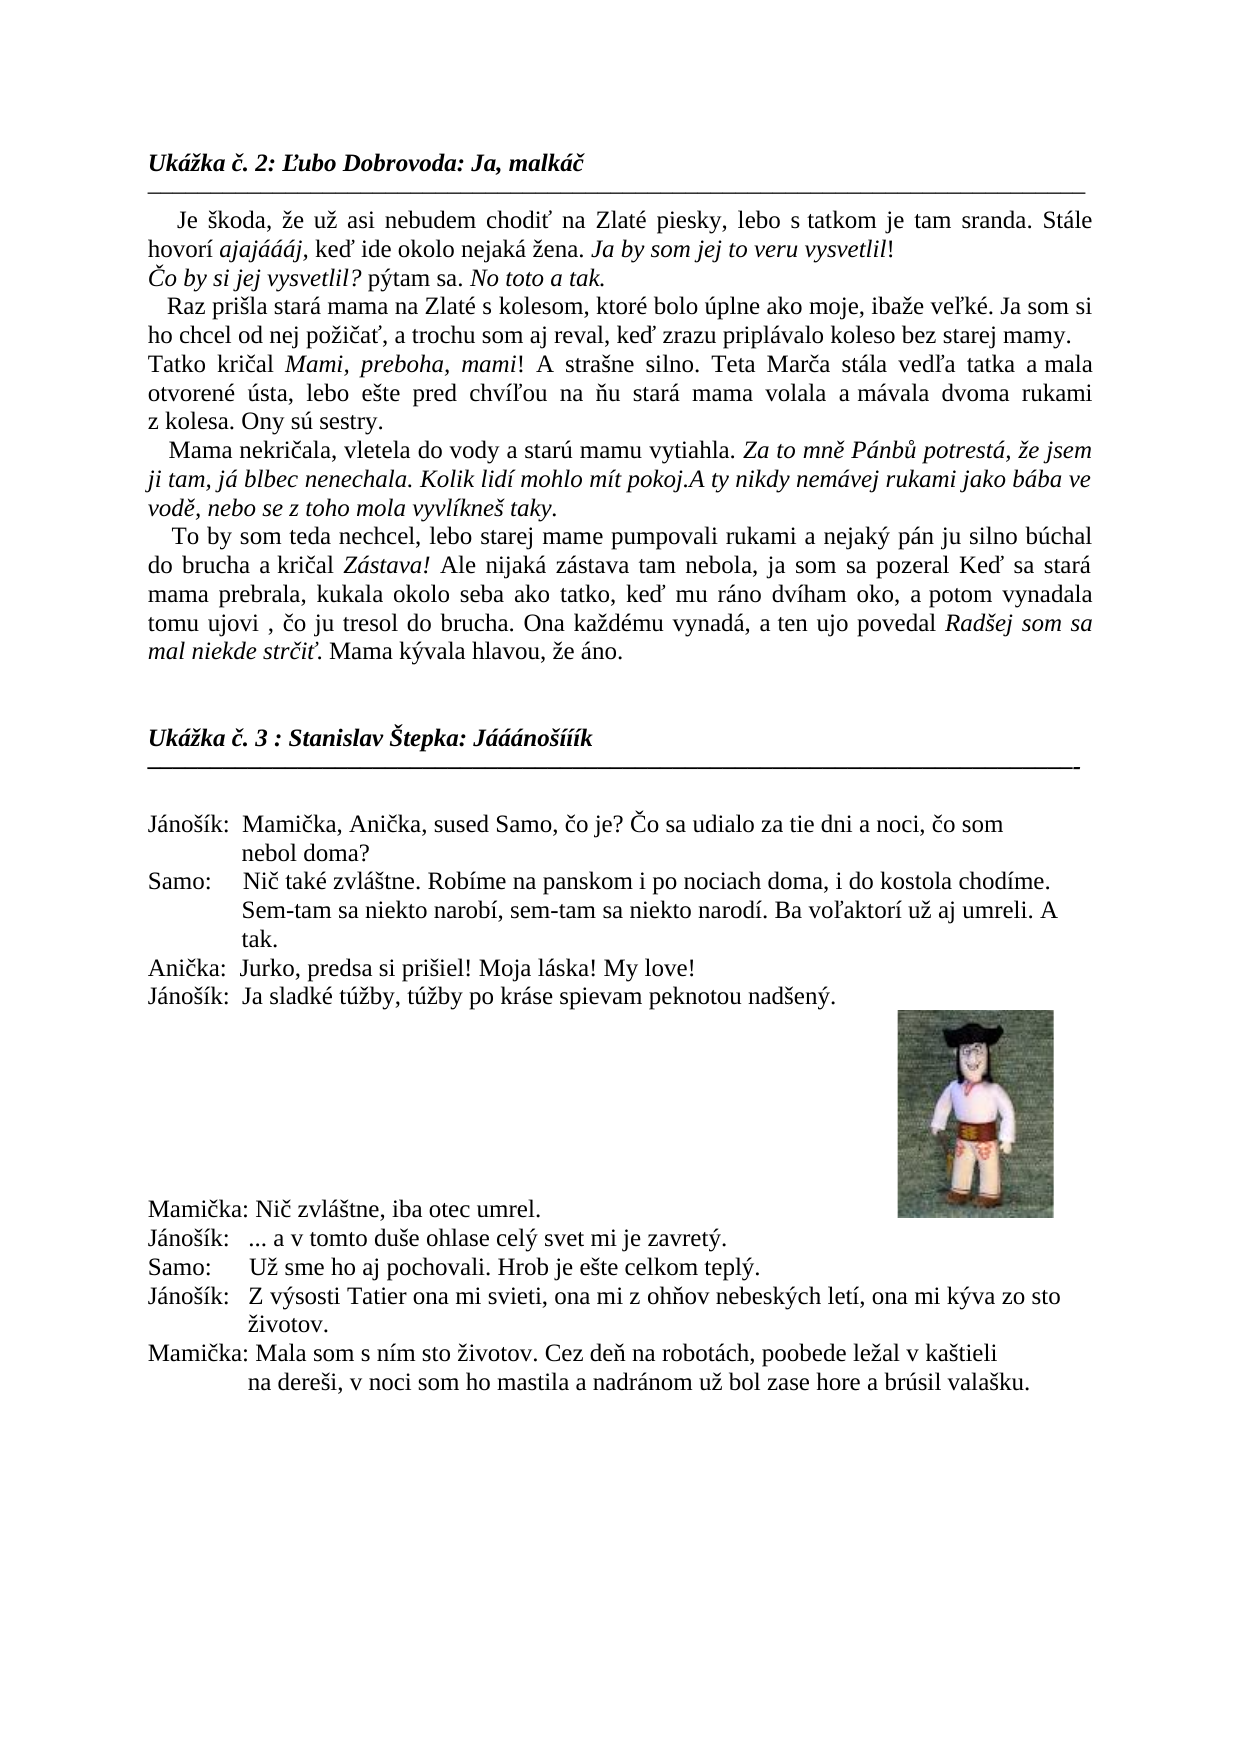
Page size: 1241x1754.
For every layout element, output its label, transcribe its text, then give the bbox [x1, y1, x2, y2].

text na dereši, v noci som ho mastila a nadránom už bol zase hore a brúsil valašku. [148, 1367, 1093, 1396]
text Raz prišla stará mama na Zlaté s kolesom, ktoré bolo úplne ako moje, ibaže veľké. Ja som si ho chcel od nej požičať, a trochu som aj reval, keď zrazu priplávalo koleso bez starej mamy. [148, 291, 1093, 349]
text ––––––––––––––––––––––––––––––––––––––––––––––––––––––––––––––––––––––––––- [148, 751, 1093, 780]
text Ukážka č. 3 : Stanislav Štepka: Jááánošííík [148, 723, 1093, 751]
text tak. [148, 924, 1093, 953]
text Jánošík: ... a v tomto duše ohlase celý svet mi je zavretý. [148, 1223, 1093, 1252]
picture [897, 1010, 1054, 1218]
text Tatko kričal Mami, preboha, mami! A strašne silno. Teta Marča stála vedľa tatka a mala otvorené ústa, lebo ešte pred chvíľou na ňu stará mama volala a mávala dvoma rukami z kolesa. Ony sú sestry. [148, 349, 1093, 435]
text Samo: Už sme ho aj pochovali. Hrob je ešte celkom teplý. [148, 1252, 1093, 1281]
text Jánošík: Mamička, Anička, sused Samo, čo je? Čo sa udialo za tie dni a noci, čo som [148, 809, 1093, 838]
text ––––––––––––––––––––––––––––––––––––––––––––––––––––––––––––––––––––––––––– [148, 176, 1093, 205]
text Mama nekričala, vletela do vody a starú mamu vytiahla. Za to mně Pánbů potrestá, že jsem ji tam, já blbec nenechala. Kolik lidí mohlo mít pokoj.A ty nikdy nemávej rukami jako bába ve vodě, nebo se z toho mola vyvlíkneš taky. [148, 435, 1093, 521]
text To by som teda nechcel, lebo starej mame pumpovali rukami a nejaký pán ju silno búchal do brucha a kričal Zástava! Ale nijaká zástava tam nebola, ja som sa pozeral Keď sa stará mama prebrala, kukala okolo seba ako tatko, keď mu ráno dvíham oko, a potom vynadala tomu ujovi , čo ju tresol do brucha. Ona každému vynadá, a ten ujo povedal Radšej som sa mal niekde strčiť. Mama kývala hlavou, že áno. [148, 521, 1093, 665]
text Čo by si jej vysvetlil? pýtam sa. No toto a tak. [148, 263, 1093, 291]
text Je škoda, že už asi nebudem chodiť na Zlaté piesky, lebo s tatkom je tam sranda. Stále hovorí ajajáááj, keď ide okolo nejaká žena. Ja by som jej to veru vysvetlil! [148, 205, 1093, 263]
text Jánošík: Z výsosti Tatier ona mi svieti, ona mi z ohňov nebeských letí, ona mi kýva zo sto [148, 1281, 1093, 1309]
text Anička: Jurko, predsa si prišiel! Moja láska! My love! [148, 953, 1093, 981]
text Jánošík: Ja sladké túžby, túžby po kráse spievam peknotou nadšený. [148, 981, 1093, 1010]
text Mamička: Mala som s ním sto životov. Cez deň na robotách, poobede ležal v kaštieli [148, 1338, 1093, 1367]
text Samo: Nič také zvláštne. Robíme na panskom i po nociach doma, i do kostola chodíme. [148, 866, 1093, 895]
text nebol doma? [148, 838, 1093, 866]
text životov. [148, 1309, 1093, 1338]
text Sem-tam sa niekto narobí, sem-tam sa niekto narodí. Ba voľaktorí už aj umreli. A [148, 895, 1093, 924]
text Mamička: Nič zvláštne, iba otec umrel. [148, 1010, 1093, 1223]
text Ukážka č. 2: Ľubo Dobrovoda: Ja, malkáč [148, 148, 1093, 176]
